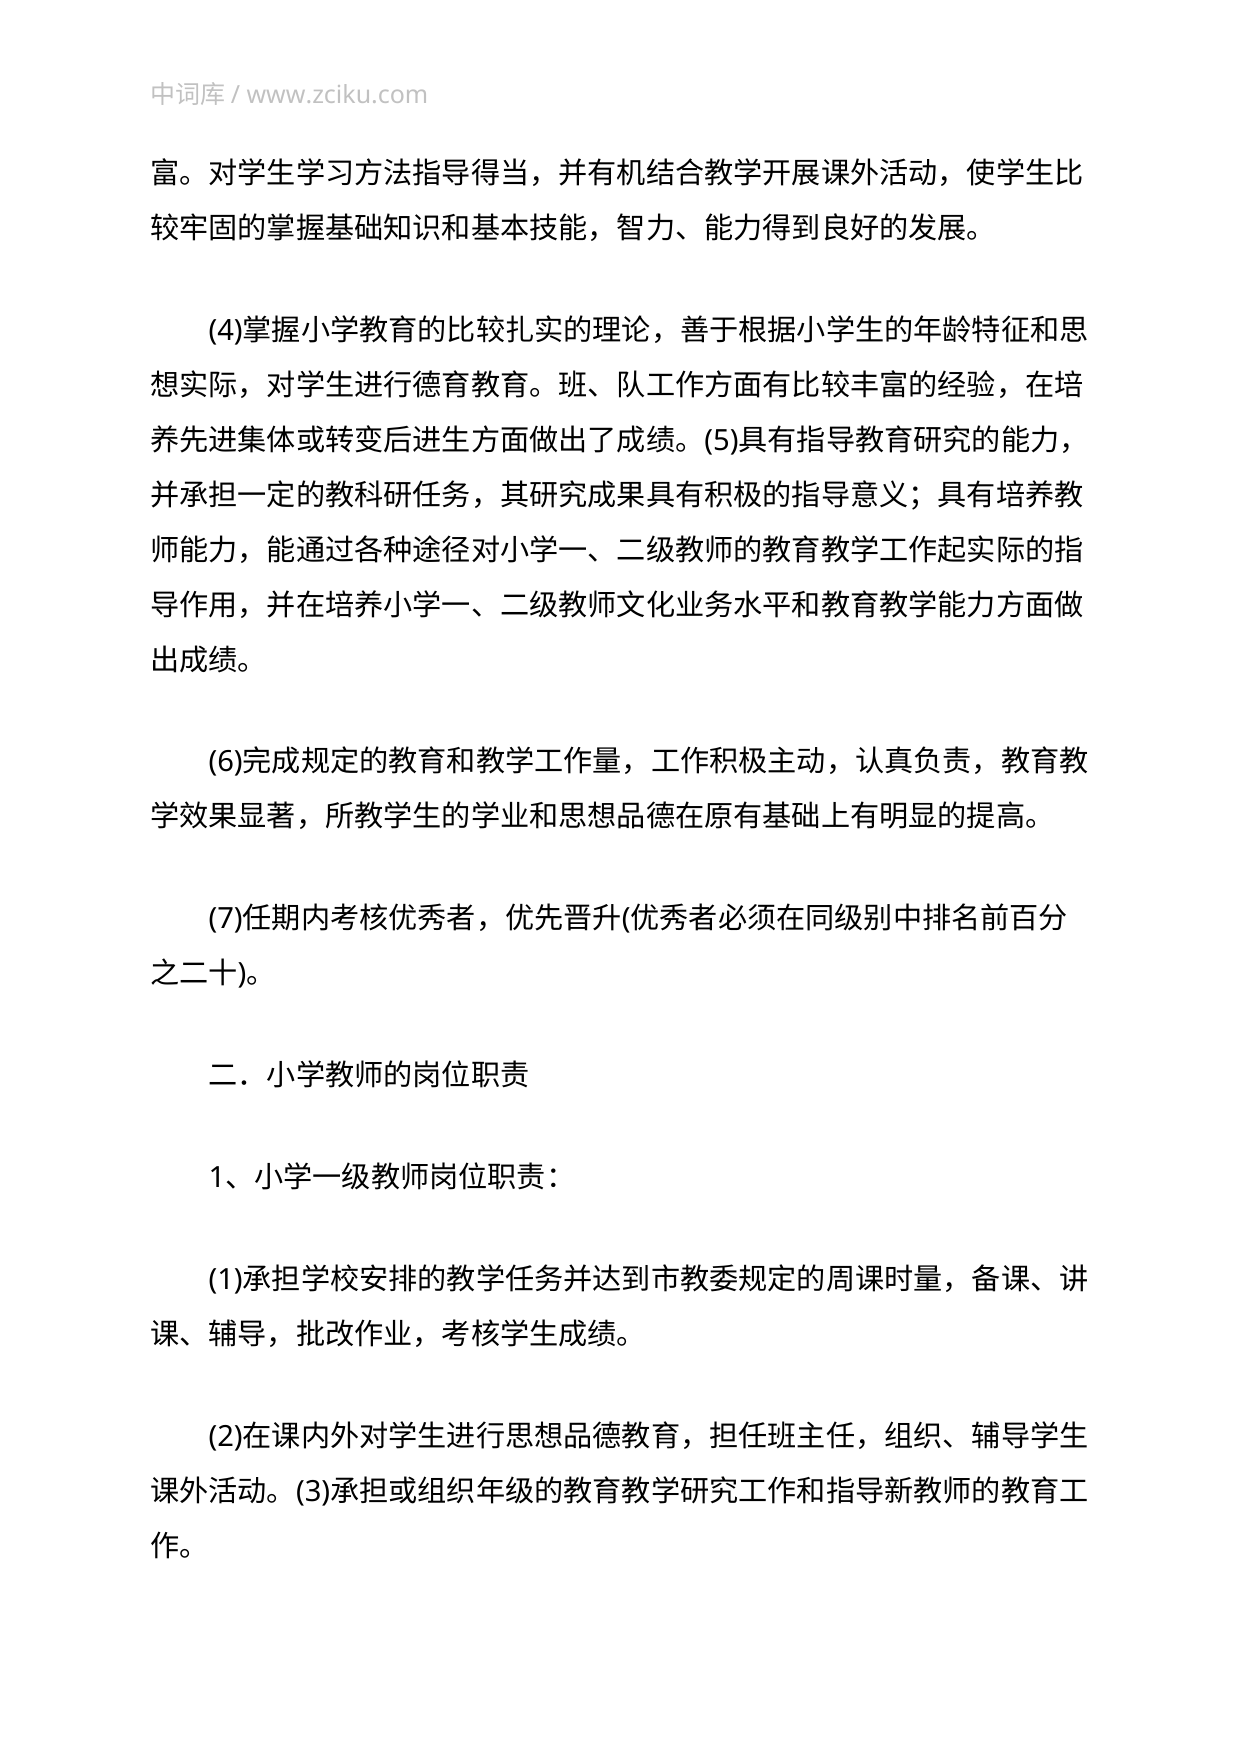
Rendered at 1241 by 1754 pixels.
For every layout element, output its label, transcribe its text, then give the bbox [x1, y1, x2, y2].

text (7)任期内考核优秀者，优先晋升(优秀者必须在同级别中排名前百分之二十)。 [150, 895, 1090, 992]
text 二．小学教师的岗位职责 [150, 1052, 1090, 1094]
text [150, 1256, 1090, 1353]
text 1、小学一级教师岗位职责： [150, 1153, 1090, 1196]
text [150, 150, 1090, 247]
text (2)在课内外对学生进行思想品德教育，担任班主任，组织、辅导学生课外活动。(3)承担或组织年级的教育教学研究工作和指导新教师的教育工作。 [150, 1412, 1090, 1564]
text (6)完成规定的教育和教学工作量，工作积极主动，认真负责，教育教学效果显著，所教学生的学业和思想品德在原有基础上有明显的提高。 [150, 738, 1090, 835]
text (4)掌握小学教育的比较扎实的理论，善于根据小学生的年龄特征和思想实际，对学生进行德育教育。班、队工作方面有比较丰富的经验，在培养先进集体或转变后进生方面做出了成绩。(5)具有指导教育研究的能力，并承担一定的教科研任务，其研究成果具有积极的指导意义；具有培养教师能力，能通过各种途径对小学一、二级教师的教育教学工作起实际的指导作用，并在培养小学一、二级教师文化业务水平和教育教学能力方面做出成绩。 [150, 307, 1090, 678]
